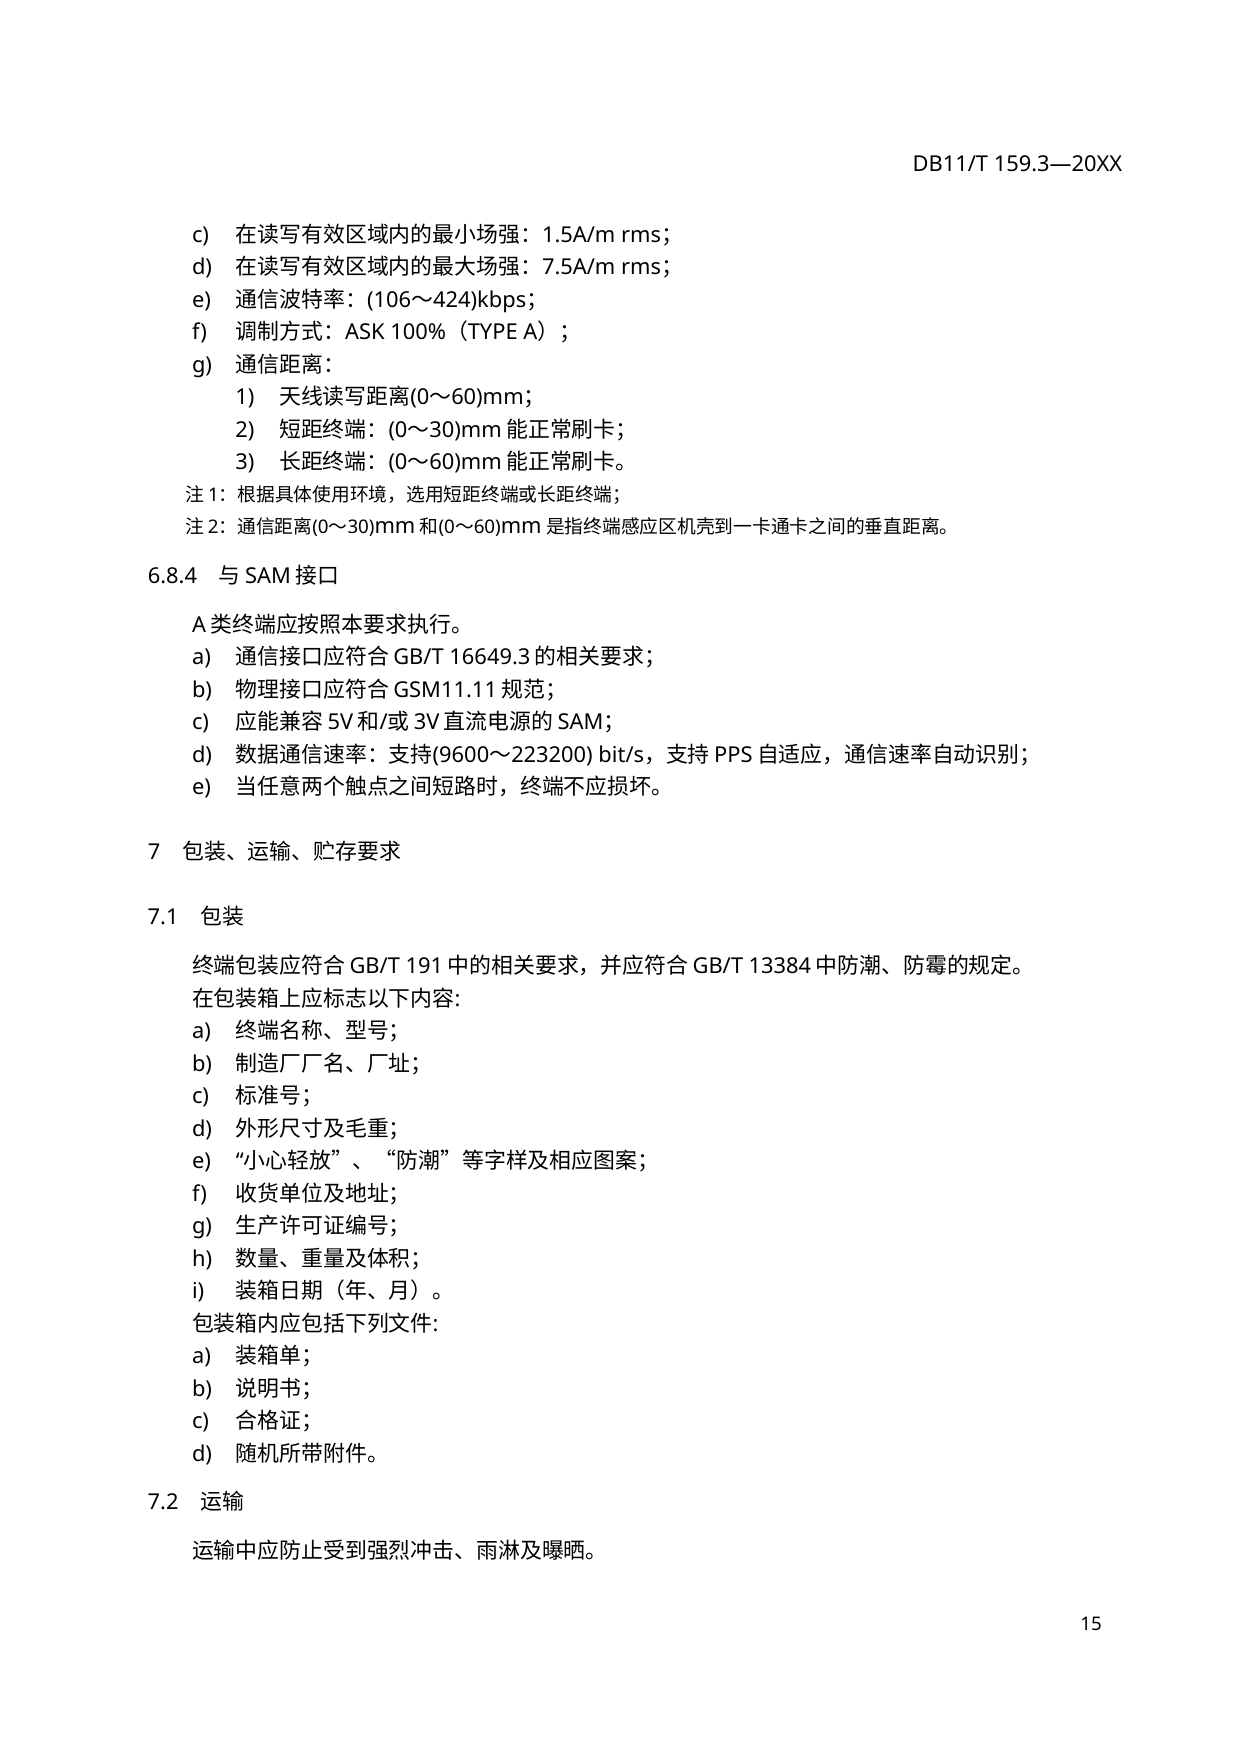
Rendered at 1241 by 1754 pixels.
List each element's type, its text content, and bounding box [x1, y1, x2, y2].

list 短距终端：(0～30)mm能正常刷卡； [235, 412, 1122, 444]
list 天线读写距离(0～60)mm； [235, 379, 1122, 412]
list 数据通信速率：支持(9600～223200) bit/s，支持PPS自适应，通信速率自动识别； [192, 737, 1122, 769]
list 通信接口应符合GB/T 16649.3的相关要求； [192, 639, 1122, 672]
text 注2：通信距离(0～30)mm和(0～60)mm是指终端感应区机壳到一卡通卡之间的垂直距离。 [148, 509, 1122, 542]
list 终端名称、型号； [192, 1013, 1122, 1045]
text 在包装箱上应标志以下内容: [148, 980, 1122, 1013]
list 标准号； [192, 1078, 1122, 1110]
text 注1：根据具体使用环境，选用短距终端或长距终端； [148, 477, 1122, 509]
list 说明书； [192, 1370, 1122, 1403]
text 运输中应防止受到强烈冲击、雨淋及曝晒。 [148, 1533, 1122, 1565]
list 外形尺寸及毛重； [192, 1110, 1122, 1143]
text 运输 [147, 1484, 1122, 1517]
text 与SAM接口 [148, 558, 1122, 590]
list 长距终端：(0～60)mm能正常刷卡。 [235, 444, 1122, 477]
list 在读写有效区域内的最小场强：1.5A/m rms； [192, 217, 1122, 249]
text 终端包装应符合GB/T 191中的相关要求，并应符合GB/T 13384中防潮、防霉的规定。 [148, 948, 1122, 980]
list 在读写有效区域内的最大场强：7.5A/m rms； [192, 249, 1122, 282]
list 制造厂厂名、厂址； [192, 1045, 1122, 1078]
list 应能兼容5V和/或3V直流电源的SAM； [192, 704, 1122, 737]
list 当任意两个触点之间短路时，终端不应损坏。 [192, 769, 1122, 802]
list 通信波特率：(106～424)kbps； [192, 282, 1122, 314]
list 数量、重量及体积； [192, 1240, 1122, 1273]
list 通信距离： [192, 347, 1122, 379]
list 装箱单； [192, 1338, 1122, 1370]
list 物理接口应符合GSM11.11规范； [192, 672, 1122, 704]
text 包装、运输、贮存要求 [148, 834, 1122, 867]
text 包装 [147, 899, 1122, 932]
list 生产许可证编号； [192, 1208, 1122, 1240]
list 装箱日期（年、月）。 [192, 1273, 1122, 1305]
list 调制方式：ASK 100%（TYPE A）； [192, 314, 1122, 347]
list “小心轻放”、“防潮”等字样及相应图案； [192, 1143, 1122, 1175]
text 包装箱内应包括下列文件: [148, 1305, 1122, 1338]
list 随机所带附件。 [192, 1435, 1122, 1468]
list 收货单位及地址； [192, 1175, 1122, 1208]
text A类终端应按照本要求执行。 [148, 607, 1122, 639]
list 合格证； [192, 1403, 1122, 1435]
